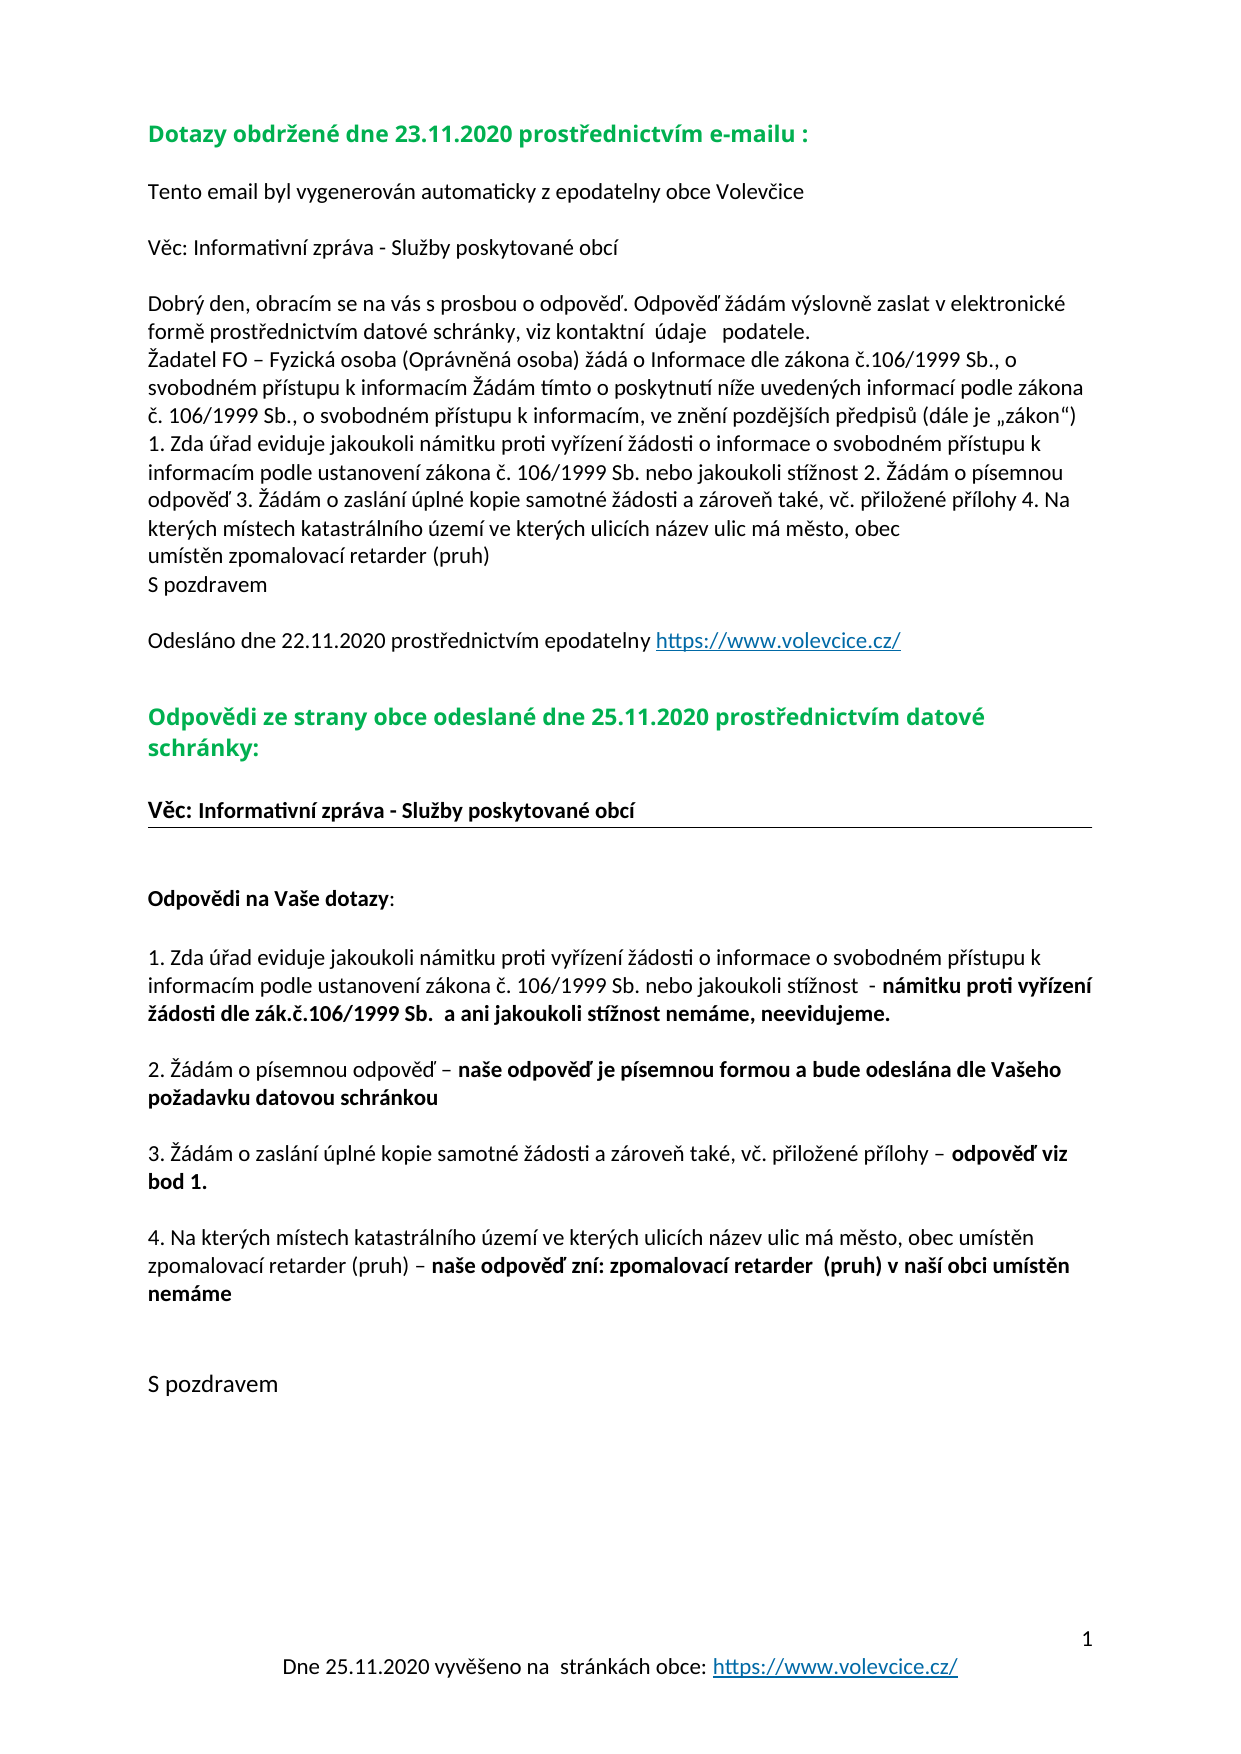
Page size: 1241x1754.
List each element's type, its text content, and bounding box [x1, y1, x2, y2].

text Odesláno dne 22.11.2020 prostřednictvím epodatelny https://www.volevcice.cz/ [148, 626, 1092, 654]
text S pozdravem [148, 1368, 1092, 1399]
text Věc: Informativní zpráva - Služby poskytované obcí [148, 794, 1092, 827]
text Žadatel FO – Fyzická osoba (Oprávněná osoba) žádá o Informace dle zákona č.106/1999 Sb., o svobodném přístupu k informacím Žádám tímto o poskytnutí níže uvedených informací podle zákona č. 106/1999 Sb., o svobodném přístupu k informacím, ve znění pozdějších předpisů (dále je „zákon“) 1. Zda úřad eviduje jakoukoli námitku proti vyřízení žádosti o informace o svobodném přístupu k informacím podle ustanovení zákona č. 106/1999 Sb. nebo jakoukoli stížnost 2. Žádám o písemnou odpověď 3. Žádám o zaslání úplné kopie samotné žádosti a zároveň také, vč. přiložené přílohy 4. Na kterých místech katastrálního území ve kterých ulicích název ulic má město, obec [148, 346, 1092, 542]
text 2. Žádám o písemnou odpověď – naše odpověď je písemnou formou a bude odeslána dle Vašeho požadavku datovou schránkou [148, 1055, 1092, 1111]
text S pozdravem [148, 570, 1092, 598]
text Věc: Informativní zpráva - Služby poskytované obcí [148, 233, 1092, 261]
text Dobrý den, obracím se na vás s prosbou o odpověď. Odpověď žádám výslovně zaslat v elektronické formě prostřednictvím datové schránky, viz kontaktní údaje podatele. [148, 289, 1092, 346]
text Tento email byl vygenerován automaticky z epodatelny obce Volevčice [148, 177, 1092, 205]
text Odpovědi na Vaše dotazy: [148, 884, 1092, 913]
text Dotazy obdržené dne 23.11.2020 prostřednictvím e-mailu : [148, 118, 1092, 149]
text 3. Žádám o zaslání úplné kopie samotné žádosti a zároveň také, vč. přiložené přílohy – odpověď viz bod 1. [148, 1139, 1092, 1195]
text umístěn zpomalovací retarder (pruh) [148, 542, 1092, 570]
text 4. Na kterých místech katastrálního území ve kterých ulicích název ulic má město, obec umístěn zpomalovací retarder (pruh) – naše odpověď zní: zpomalovací retarder (pruh) v naší obci umístěn nemáme [148, 1223, 1092, 1307]
text 1. Zda úřad eviduje jakoukoli námitku proti vyřízení žádosti o informace o svobodném přístupu k informacím podle ustanovení zákona č. 106/1999 Sb. nebo jakoukoli stížnost - námitku proti vyřízení žádosti dle zák.č.106/1999 Sb. a ani jakoukoli stížnost nemáme, neevidujeme. [148, 943, 1092, 1027]
text Odpovědi ze strany obce odeslané dne 25.11.2020 prostřednictvím datové schránky: [148, 701, 1092, 763]
